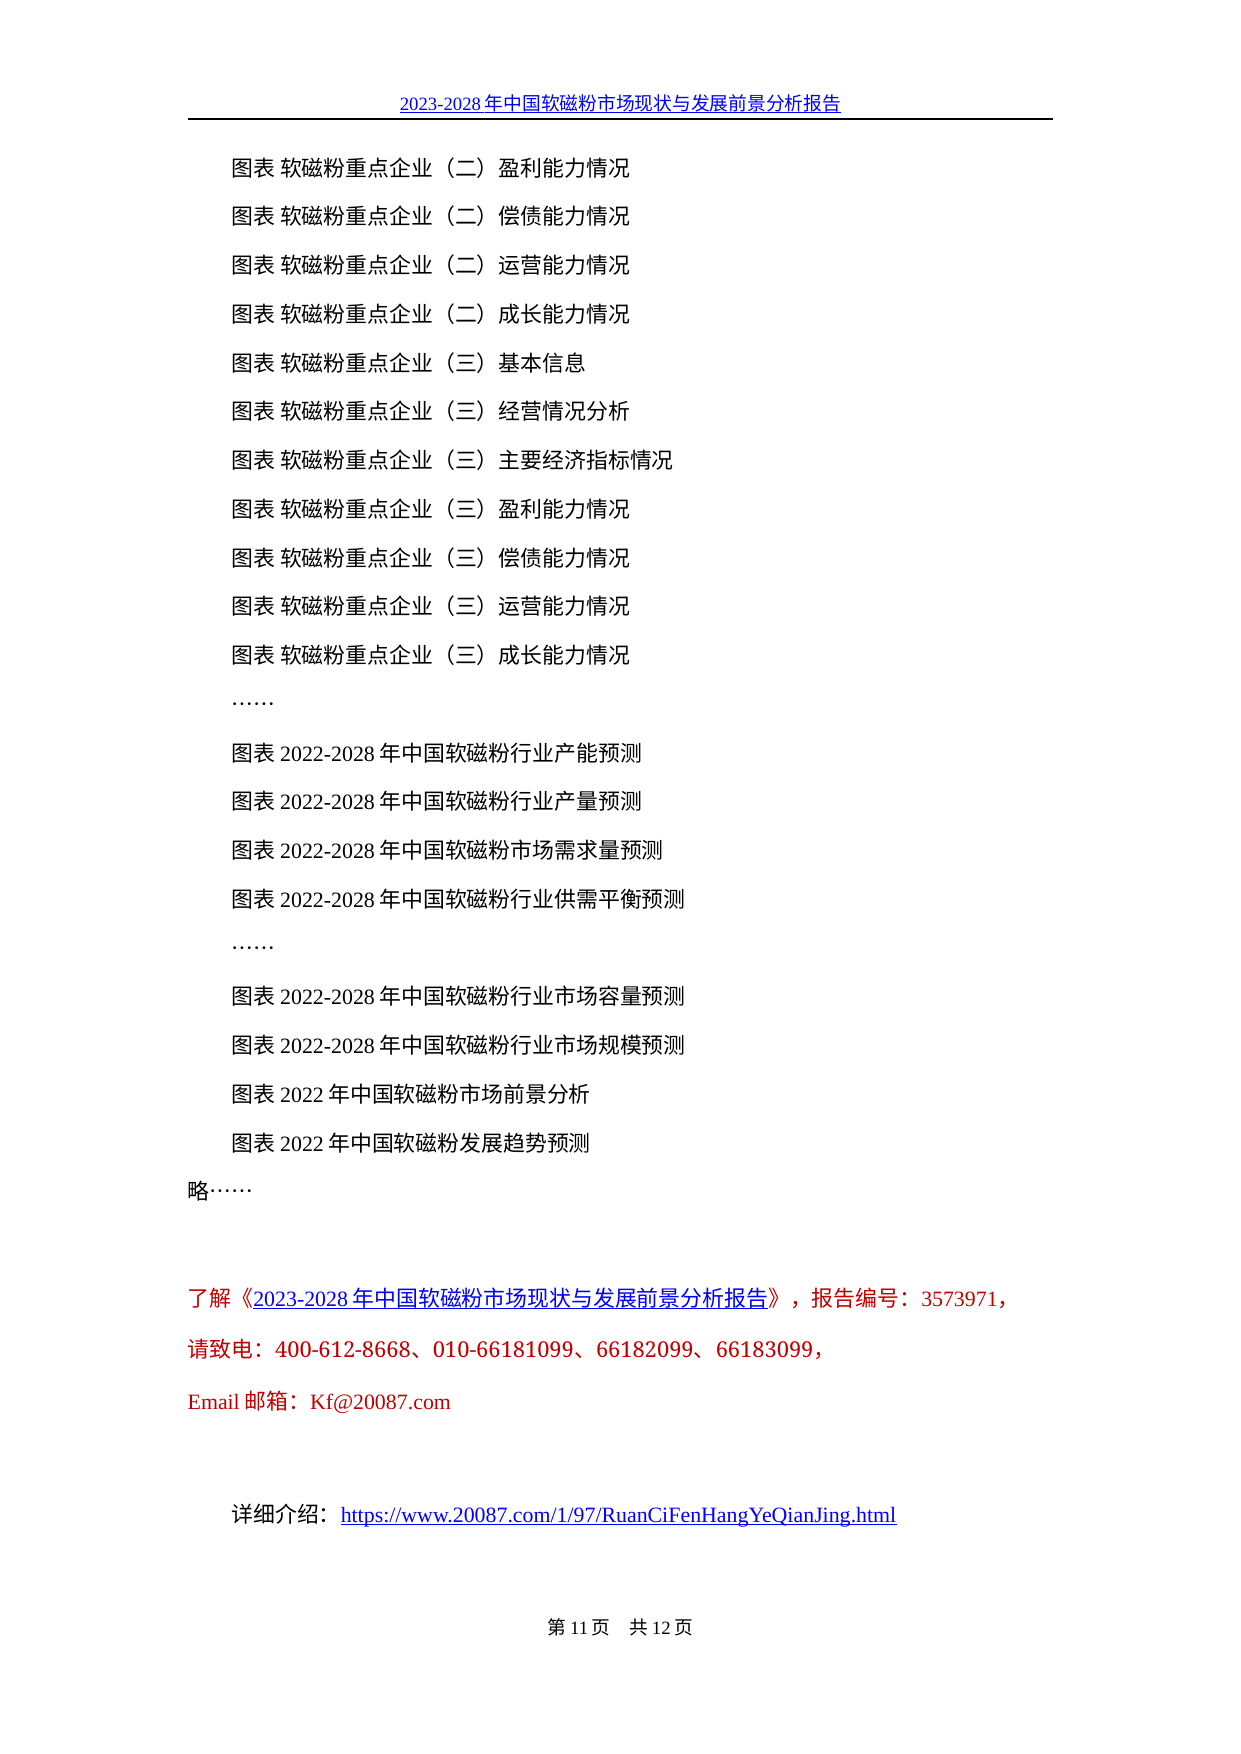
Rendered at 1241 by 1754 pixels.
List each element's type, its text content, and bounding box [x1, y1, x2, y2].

text 了解《2023-2028年中国软磁粉市场现状与发展前景分析报告》，报告编号：3573971， [187, 1280, 1053, 1313]
text 详细介绍：https://www.20087.com/1/97/RuanCiFenHangYeQianJing.html [187, 1496, 1053, 1529]
text Email邮箱：Kf@20087.com [187, 1383, 1053, 1416]
text 请致电：400-612-8668、010-66181099、66182099、66183099， [187, 1332, 1053, 1364]
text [187, 150, 1053, 1206]
